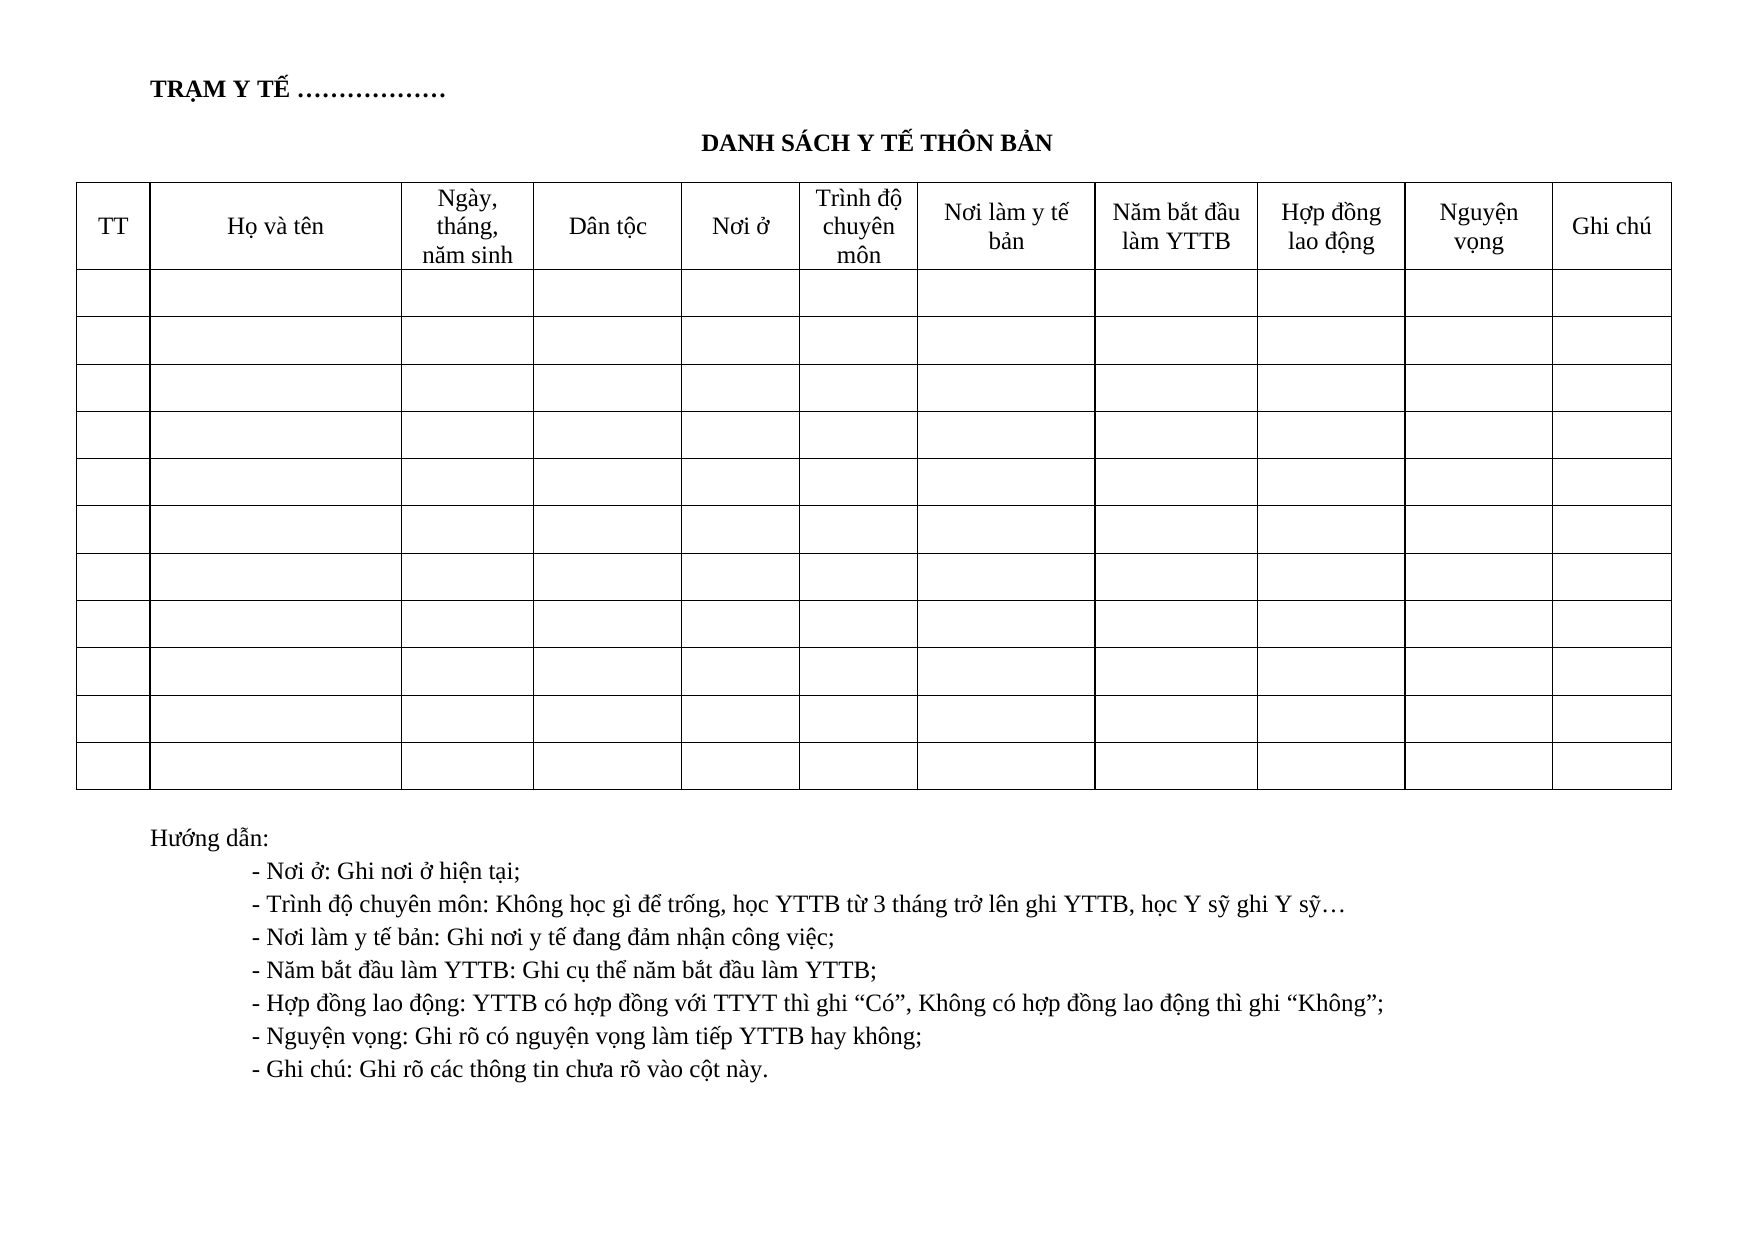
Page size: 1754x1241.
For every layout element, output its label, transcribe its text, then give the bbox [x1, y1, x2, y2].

table_cell [1096, 317, 1257, 363]
text Hướng dẫn: [150, 823, 1604, 852]
table_cell [1406, 365, 1552, 411]
table_cell [1258, 601, 1404, 647]
table_cell [1406, 317, 1552, 363]
table_header Nguyện vọng [1406, 183, 1552, 269]
table_cell [151, 365, 401, 411]
table_cell [1258, 459, 1404, 505]
table_cell [1553, 270, 1671, 316]
table_cell [1258, 365, 1404, 411]
table_cell [151, 601, 401, 647]
table_cell [800, 696, 917, 742]
table_cell [800, 554, 917, 600]
table_cell [534, 365, 681, 411]
table_cell [402, 506, 533, 553]
table_cell [402, 270, 533, 316]
table_cell [800, 743, 917, 789]
table_header Họ và tên [151, 183, 401, 269]
table_cell [682, 270, 799, 316]
table_cell [534, 648, 681, 694]
table_cell [1553, 554, 1671, 600]
table_cell [1553, 743, 1671, 789]
table_cell [1258, 554, 1404, 600]
table_cell [1553, 506, 1671, 553]
table_cell [918, 648, 1094, 694]
table_header Nơi làm y tế bản [918, 183, 1094, 269]
text - Nơi ở: Ghi nơi ở hiện tại; [150, 856, 1604, 885]
table_cell [1553, 412, 1671, 458]
table_cell [1096, 696, 1257, 742]
text - Hợp đồng lao động: YTTB có hợp đồng với TTYT thì ghi “Có”, Không có hợp đồng lao động thì ghi “Không”; [150, 988, 1604, 1017]
table_cell [1406, 506, 1552, 553]
table_cell [1258, 270, 1404, 316]
table_cell [77, 696, 149, 742]
text - Nguyện vọng: Ghi rõ có nguyện vọng làm tiếp YTTB hay không; [150, 1021, 1604, 1050]
table_cell [1258, 506, 1404, 553]
table_cell [534, 743, 681, 789]
table_cell [534, 412, 681, 458]
table_cell [1258, 412, 1404, 458]
table_cell [402, 365, 533, 411]
table_cell [682, 648, 799, 694]
table_cell [1406, 554, 1552, 600]
table_cell [800, 270, 917, 316]
table_header Năm bắt đầu làm YTTB [1096, 183, 1257, 269]
table_cell [800, 365, 917, 411]
text - Trình độ chuyên môn: Không học gì để trống, học YTTB từ 3 tháng trở lên ghi YTTB, học Y sỹ ghi Y sỹ… [150, 889, 1604, 918]
table_cell [534, 506, 681, 553]
table_cell [77, 317, 149, 363]
table_cell [682, 554, 799, 600]
table_cell [1096, 270, 1257, 316]
table_cell [1406, 648, 1552, 694]
table_cell [800, 506, 917, 553]
table_cell [918, 459, 1094, 505]
table_cell [1258, 317, 1404, 363]
table_cell [682, 412, 799, 458]
table_cell [800, 412, 917, 458]
text TRẠM Y TẾ ……………… [150, 74, 1604, 103]
table_cell [534, 317, 681, 363]
table_cell [1096, 365, 1257, 411]
table_cell [151, 743, 401, 789]
table_cell [534, 459, 681, 505]
table_cell [918, 270, 1094, 316]
table_cell [77, 554, 149, 600]
table_cell [1258, 743, 1404, 789]
text DANH SÁCH Y TẾ THÔN BẢN [150, 128, 1604, 156]
table_cell [151, 412, 401, 458]
table_cell [402, 648, 533, 694]
table_cell [800, 459, 917, 505]
table_cell [918, 506, 1094, 553]
table_cell [534, 696, 681, 742]
table_cell [1096, 601, 1257, 647]
table_cell [1553, 317, 1671, 363]
text - Nơi làm y tế bản: Ghi nơi y tế đang đảm nhận công việc; [150, 922, 1604, 951]
table_cell [151, 459, 401, 505]
table_cell [1096, 554, 1257, 600]
table_header Hợp đồng lao động [1258, 183, 1404, 269]
table_cell [1406, 270, 1552, 316]
table_cell [77, 412, 149, 458]
table_cell [918, 601, 1094, 647]
table_header Nơi ở [682, 183, 799, 269]
table_header Ghi chú [1553, 183, 1671, 269]
table_cell [1406, 743, 1552, 789]
table_cell [151, 554, 401, 600]
table_cell [1553, 459, 1671, 505]
table_cell [682, 743, 799, 789]
table_cell [77, 270, 149, 316]
table_cell [918, 554, 1094, 600]
table_cell [402, 412, 533, 458]
table_cell [800, 601, 917, 647]
table_header Ngày, tháng, năm sinh [402, 183, 533, 269]
table_header TT [77, 183, 149, 269]
table_cell [402, 743, 533, 789]
table_cell [534, 270, 681, 316]
table_cell [918, 365, 1094, 411]
table_cell [1553, 601, 1671, 647]
table_cell [918, 412, 1094, 458]
table_cell [534, 554, 681, 600]
table_cell [151, 317, 401, 363]
table_cell [151, 696, 401, 742]
table_cell [682, 317, 799, 363]
table_cell [1406, 696, 1552, 742]
table_cell [918, 743, 1094, 789]
table_cell [800, 317, 917, 363]
table_cell [682, 696, 799, 742]
table_cell [1096, 506, 1257, 553]
table_cell [682, 365, 799, 411]
table_cell [534, 601, 681, 647]
table_cell [77, 601, 149, 647]
table_cell [77, 459, 149, 505]
table_cell [1553, 365, 1671, 411]
table_cell [402, 601, 533, 647]
table_header Trình độ chuyên môn [800, 183, 917, 269]
table_cell [1406, 459, 1552, 505]
table_cell [77, 743, 149, 789]
table_cell [1096, 459, 1257, 505]
table_cell [151, 270, 401, 316]
table_cell [151, 506, 401, 553]
table_cell [151, 648, 401, 694]
table_cell [1096, 648, 1257, 694]
table_cell [1258, 648, 1404, 694]
table_cell [1096, 412, 1257, 458]
table_cell [1553, 648, 1671, 694]
table_cell [77, 365, 149, 411]
table_cell [918, 317, 1094, 363]
table_cell [800, 648, 917, 694]
table_cell [1406, 601, 1552, 647]
table_cell [77, 506, 149, 553]
table_cell [1096, 743, 1257, 789]
table_cell [1553, 696, 1671, 742]
table_cell [402, 696, 533, 742]
table_cell [1258, 696, 1404, 742]
table_cell [402, 554, 533, 600]
table_cell [918, 696, 1094, 742]
table_cell [682, 506, 799, 553]
table_cell [402, 459, 533, 505]
table_cell [682, 459, 799, 505]
table_cell [77, 648, 149, 694]
table_cell [1406, 412, 1552, 458]
table_cell [402, 317, 533, 363]
text - Năm bắt đầu làm YTTB: Ghi cụ thể năm bắt đầu làm YTTB; [150, 955, 1604, 984]
table_cell [682, 601, 799, 647]
table_header Dân tộc [534, 183, 681, 269]
text - Ghi chú: Ghi rõ các thông tin chưa rõ vào cột này. [150, 1054, 1604, 1083]
